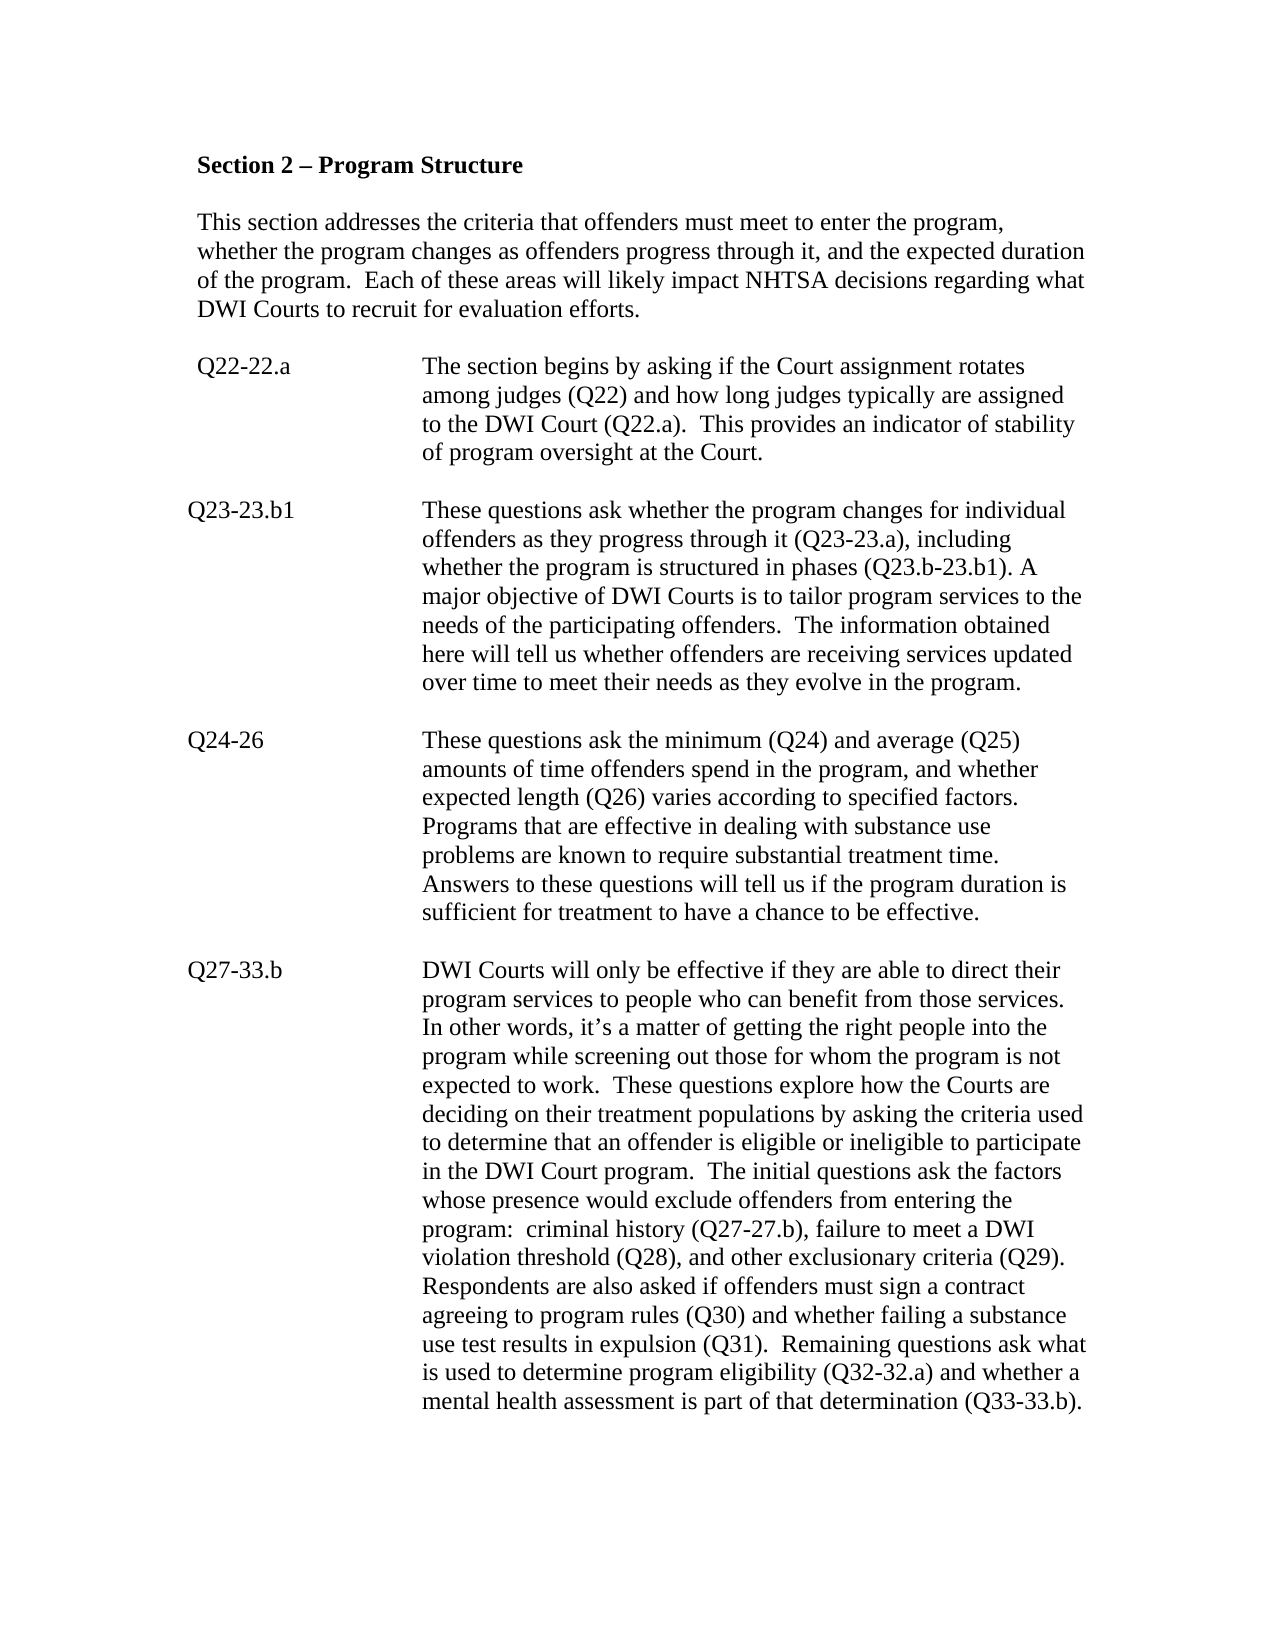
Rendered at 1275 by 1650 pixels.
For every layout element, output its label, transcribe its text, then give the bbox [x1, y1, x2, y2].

text This section addresses the criteria that offenders must meet to enter the program, whether the program changes as offenders progress through it, and the expected duration of the program. Each of these areas will likely impact NHTSA decisions regarding what DWI Courts to recruit for evaluation efforts. [197, 207, 1087, 322]
text Q27-33.b DWI Courts will only be effective if they are able to direct their program services to people who can benefit from those services. In other words, it’s a matter of getting the right people into the program while screening out those for whom the program is not expected to work. These questions explore how the Courts are deciding on their treatment populations by asking the criteria used to determine that an offender is eligible or ineligible to participate in the DWI Court program. The initial questions ask the factors whose presence would exclude offenders from entering the program: criminal history (Q27-27.b), failure to meet a DWI violation threshold (Q28), and other exclusionary criteria (Q29). Respondents are also asked if offenders must sign a contract agreeing to program rules (Q30) and whether failing a substance use test results in expulsion (Q31). Remaining questions ask what is used to determine program eligibility (Q32-32.a) and whether a mental health assessment is part of that determination (Q33-33.b). [187, 955, 1087, 1415]
text Q23-23.b1 These questions ask whether the program changes for individual offenders as they progress through it (Q23-23.a), including whether the program is structured in phases (Q23.b-23.b1). A major objective of DWI Courts is to tailor program services to the needs of the participating offenders. The information obtained here will tell us whether offenders are receiving services updated over time to meet their needs as they evolve in the program. [187, 495, 1087, 696]
text Section 2 – Program Structure [197, 150, 1087, 179]
text Q22-22.a The section begins by asking if the Court assignment rotates among judges (Q22) and how long judges typically are assigned to the DWI Court (Q22.a). This provides an indicator of stability of program oversight at the Court. [197, 351, 1087, 466]
text Q24-26 These questions ask the minimum (Q24) and average (Q25) amounts of time offenders spend in the program, and whether expected length (Q26) varies according to specified factors. Programs that are effective in dealing with substance use problems are known to require substantial treatment time. Answers to these questions will tell us if the program duration is sufficient for treatment to have a chance to be effective. [187, 725, 1087, 926]
